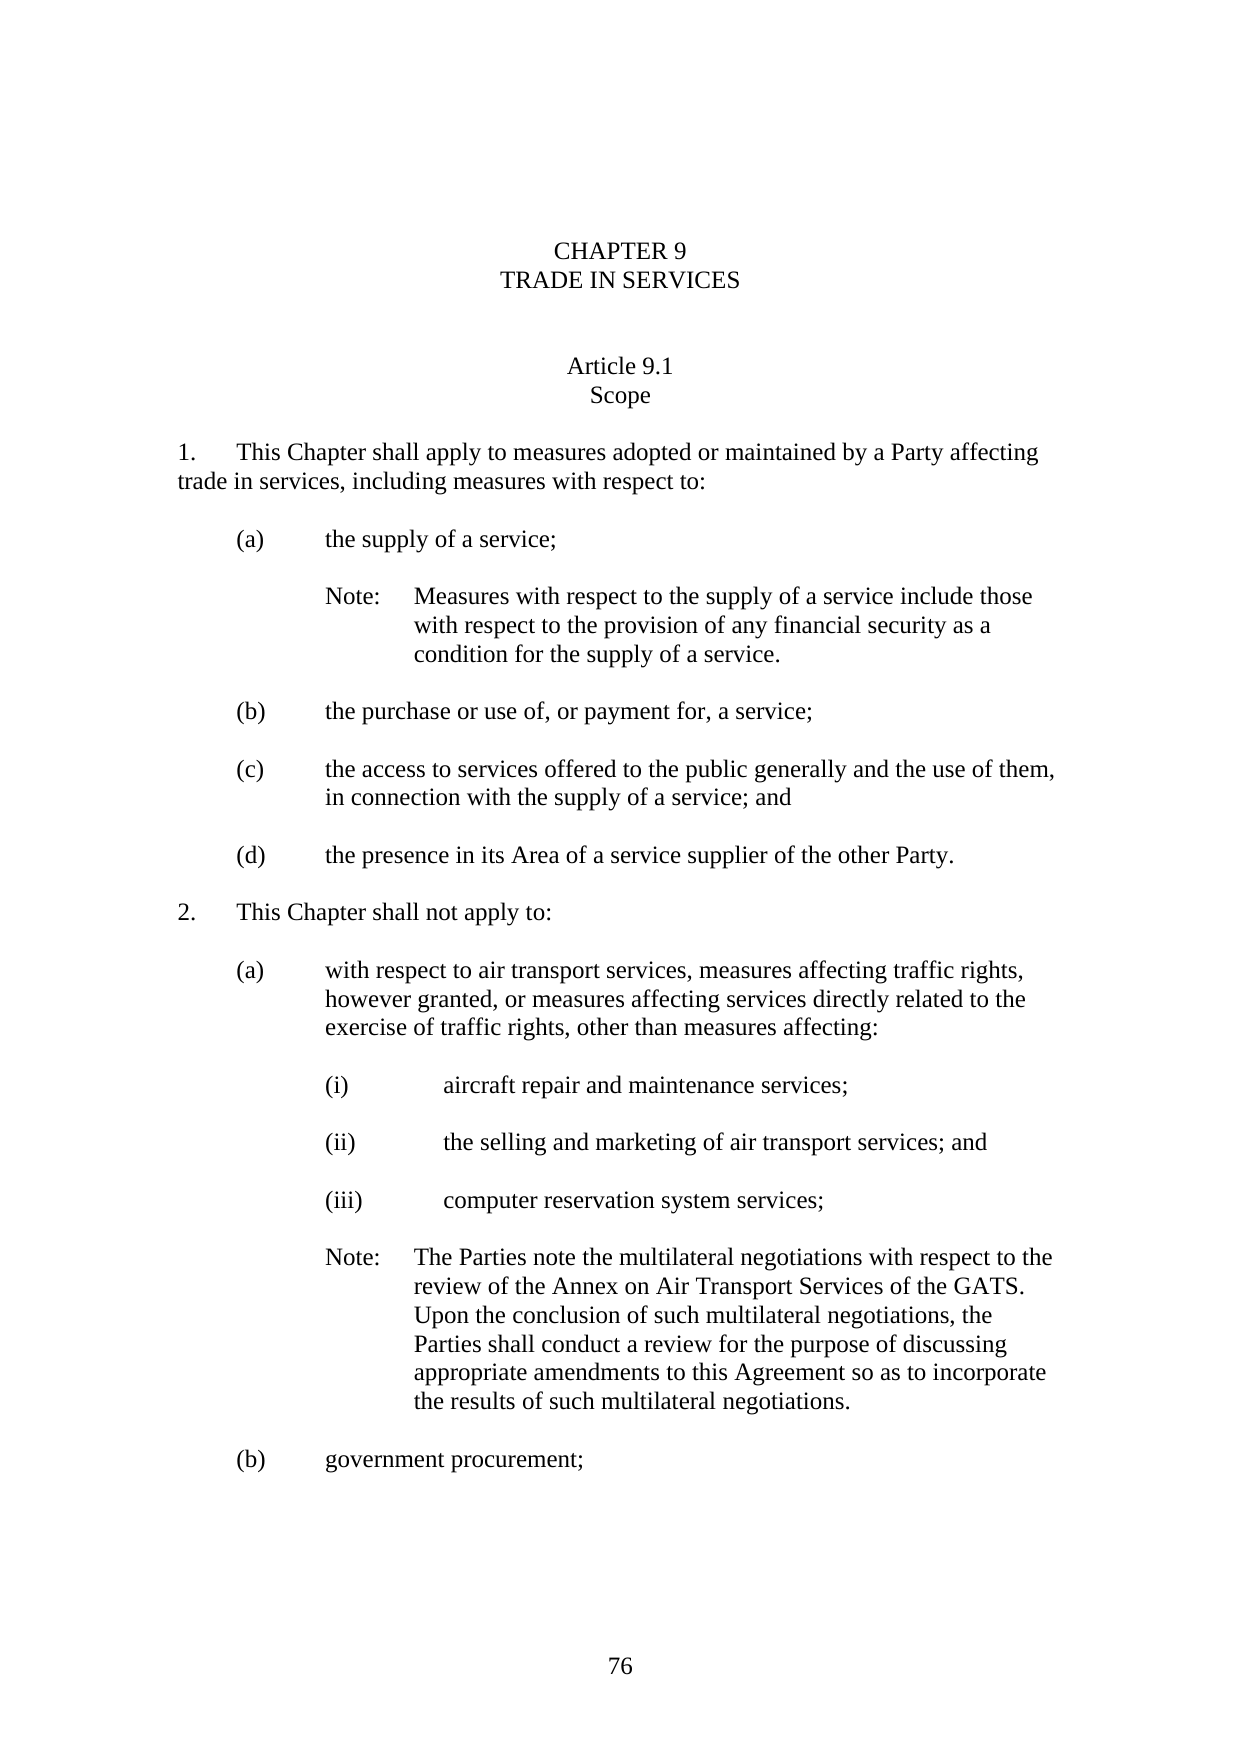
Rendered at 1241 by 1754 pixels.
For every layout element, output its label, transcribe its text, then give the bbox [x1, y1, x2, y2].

text (iii) computer reservation system services; [325, 1185, 1063, 1214]
text (i) aircraft repair and maintenance services; [325, 1070, 1063, 1099]
text 1. This Chapter shall apply to measures adopted or maintained by a Party affecting trade in services, including measures with respect to: [177, 437, 1063, 495]
text Scope [177, 380, 1063, 409]
text (b) government procurement; [236, 1444, 1063, 1472]
text 2. This Chapter shall not apply to: [177, 897, 1063, 926]
text Note: The Parties note the multilateral negotiations with respect to the review of the Annex on Air Transport Services of the GATS. Upon the conclusion of such multilateral negotiations, the Parties shall conduct a review for the purpose of discussing appropriate amendments to this Agreement so as to incorporate the results of such multilateral negotiations. [325, 1242, 1063, 1415]
text (ii) the selling and marketing of air transport services; and [325, 1127, 1063, 1156]
text (d) the presence in its Area of a service supplier of the other Party. [236, 840, 1063, 869]
text (c) the access to services offered to the public generally and the use of them, in connection with the supply of a service; and [236, 754, 1063, 811]
text CHAPTER 9 [177, 236, 1063, 265]
text Note: Measures with respect to the supply of a service include those with respect to the provision of any financial security as a condition for the supply of a service. [325, 581, 1063, 667]
text Article 9.1 [177, 351, 1063, 380]
text (a) with respect to air transport services, measures affecting traffic rights, however granted, or measures affecting services directly related to the exercise of traffic rights, other than measures affecting: [236, 955, 1063, 1041]
text (a) the supply of a service; [236, 524, 1063, 552]
text TRADE IN SERVICES [177, 265, 1063, 294]
text (b) the purchase or use of, or payment for, a service; [236, 696, 1063, 725]
